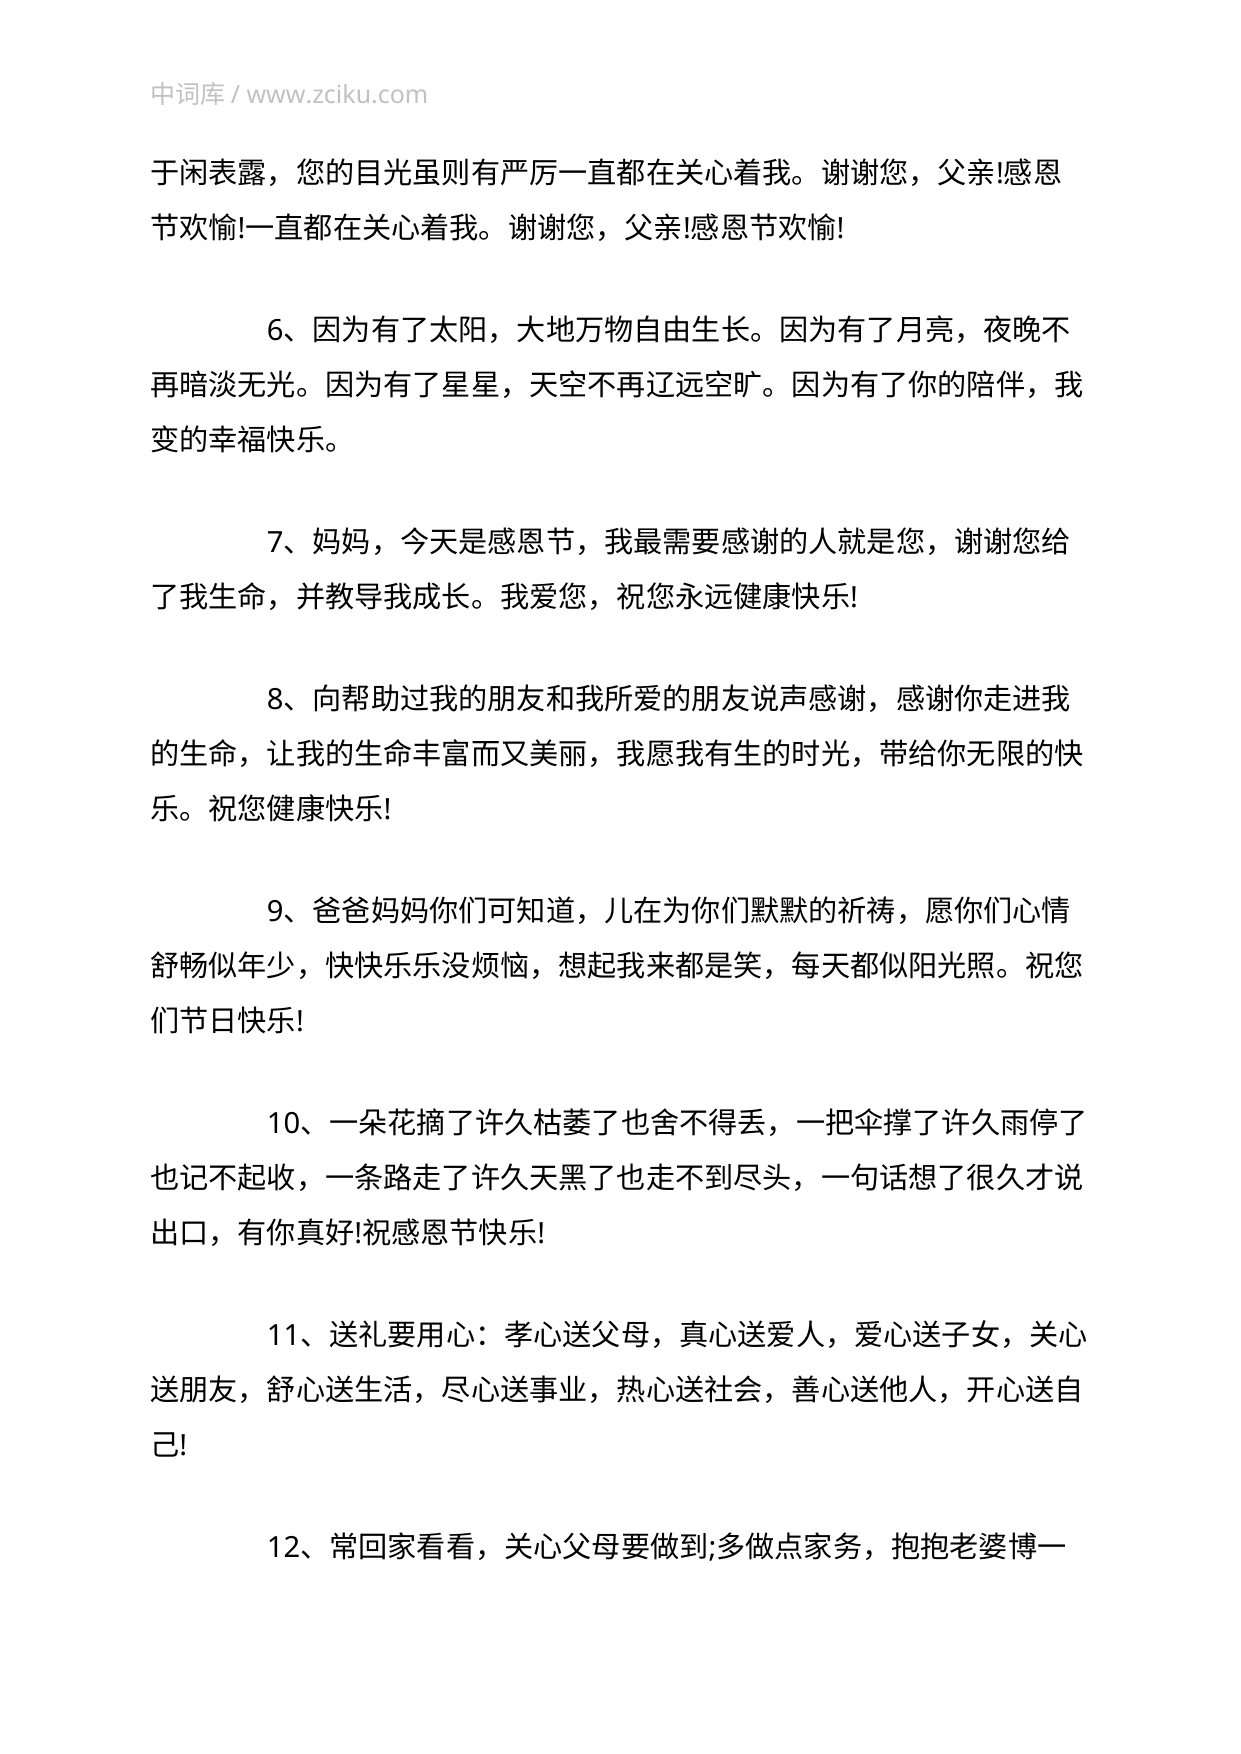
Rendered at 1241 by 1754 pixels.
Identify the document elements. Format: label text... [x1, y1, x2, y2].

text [150, 150, 1090, 247]
text 9、爸爸妈妈你们可知道，儿在为你们默默的祈祷，愿你们心情舒畅似年少，快快乐乐没烦恼，想起我来都是笑，每天都似阳光照。祝您们节日快乐! [150, 887, 1090, 1040]
text 11、送礼要用心：孝心送父母，真心送爱人，爱心送子女，关心送朋友，舒心送生活，尽心送事业，热心送社会，善心送他人，开心送自己! [150, 1311, 1090, 1463]
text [150, 1523, 1090, 1566]
text 6、因为有了太阳，大地万物自由生长。因为有了月亮，夜晚不再暗淡无光。因为有了星星，天空不再辽远空旷。因为有了你的陪伴，我变的幸福快乐。 [150, 307, 1090, 459]
text 7、妈妈，今天是感恩节，我最需要感谢的人就是您，谢谢您给了我生命，并教导我成长。我爱您，祝您永远健康快乐! [150, 519, 1090, 616]
text 8、向帮助过我的朋友和我所爱的朋友说声感谢，感谢你走进我的生命，让我的生命丰富而又美丽，我愿我有生的时光，带给你无限的快乐。祝您健康快乐! [150, 676, 1090, 828]
text 10、一朵花摘了许久枯萎了也舍不得丢，一把伞撑了许久雨停了也记不起收，一条路走了许久天黑了也走不到尽头，一句话想了很久才说出口，有你真好!祝感恩节快乐! [150, 1099, 1090, 1252]
